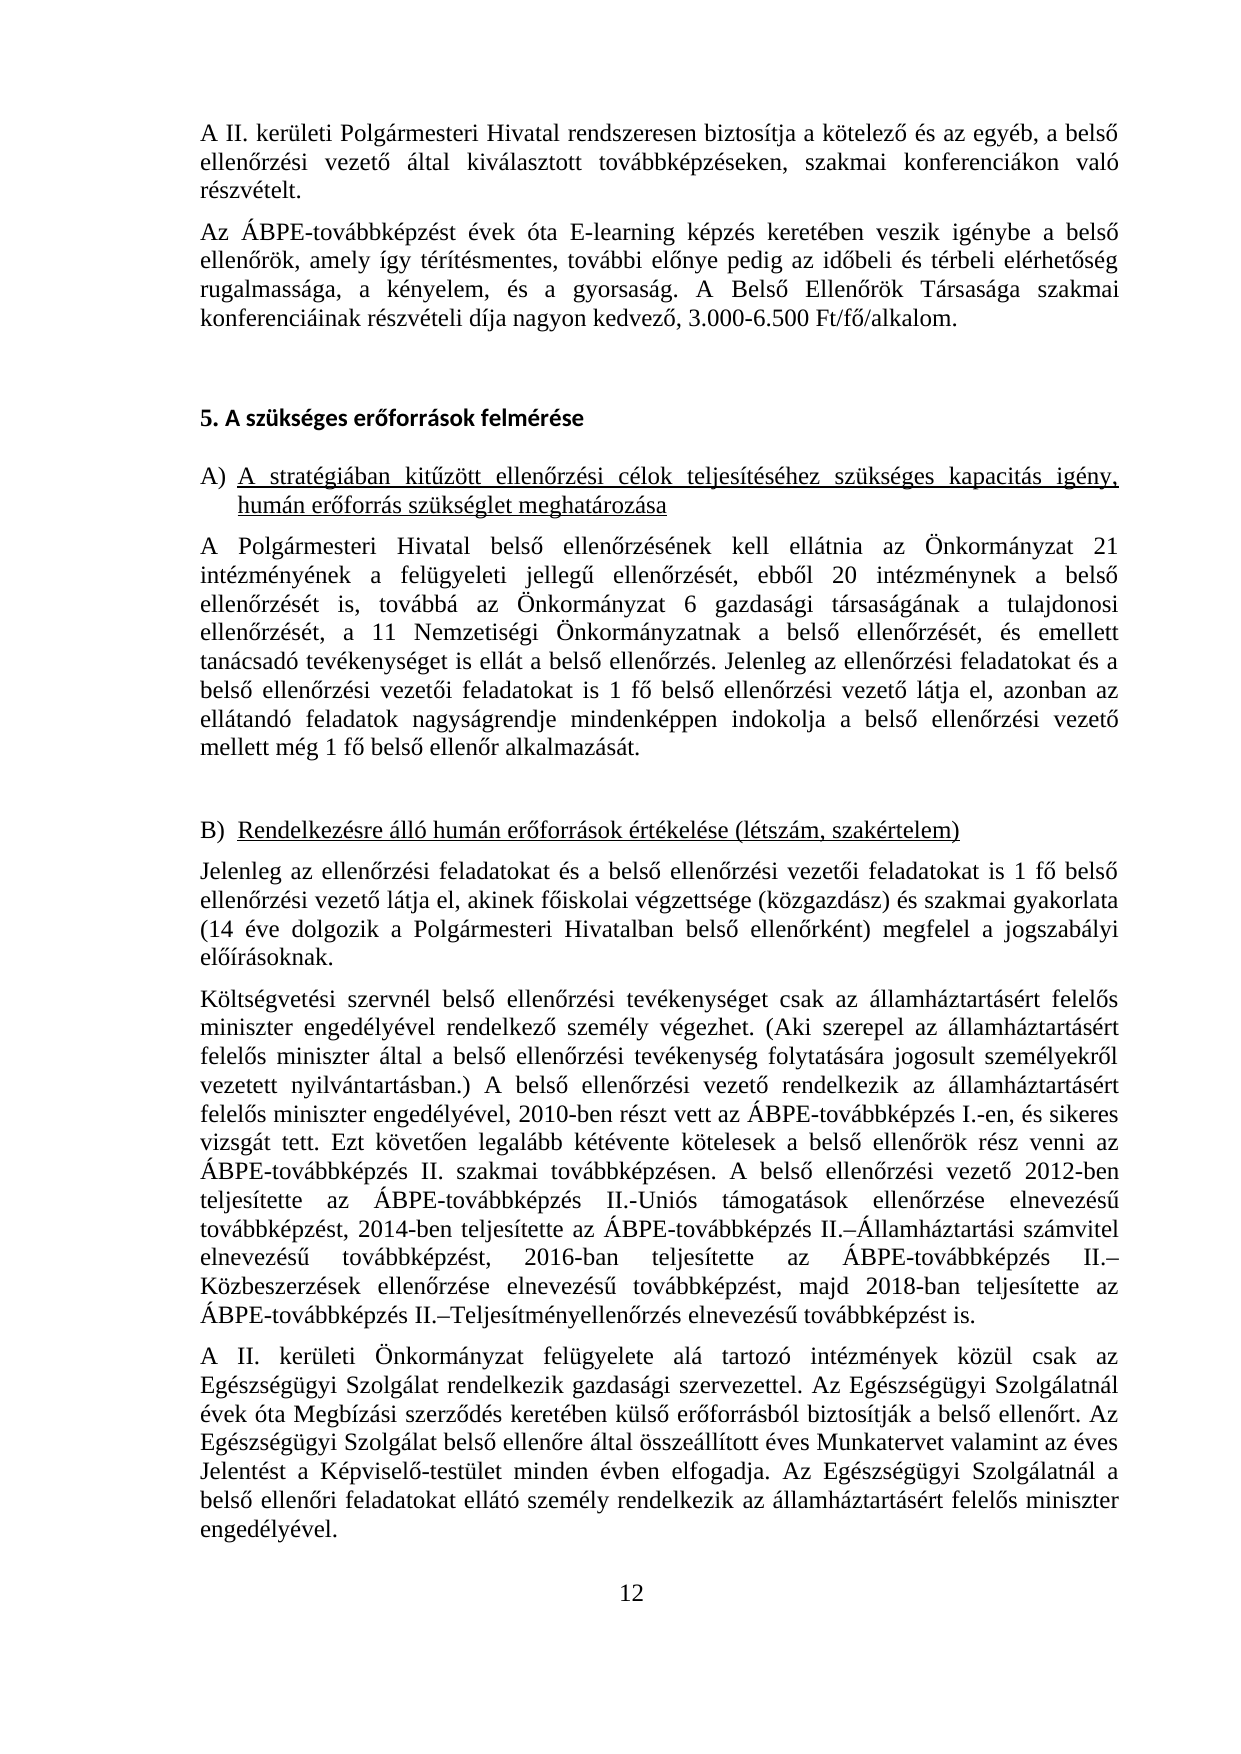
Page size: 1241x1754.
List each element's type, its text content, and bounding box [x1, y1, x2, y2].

list A stratégiában kitűzött ellenőrzési célok teljesítéséhez szükséges kapacitás igény, humán erőforrás szükséglet meghatározása [200, 461, 1119, 519]
text A Polgármesteri Hivatal belső ellenőrzésének kell ellátnia az Önkormányzat 21 intézményének a felügyeleti jellegű ellenőrzését, ebből 20 intézménynek a belső ellenőrzését is, továbbá az Önkormányzat 6 gazdasági társaságának a tulajdonosi ellenőrzését, a 11 Nemzetiségi Önkormányzatnak a belső ellenőrzését, és emellett tanácsadó tevékenységet is ellát a belső ellenőrzés. Jelenleg az ellenőrzési feladatokat és a belső ellenőrzési vezetői feladatokat is 1 fő belső ellenőrzési vezető látja el, azonban az ellátandó feladatok nagyságrendje mindenképpen indokolja a belső ellenőrzési vezető mellett még 1 fő belső ellenőr alkalmazását. [200, 531, 1119, 761]
text A II. kerületi Polgármesteri Hivatal rendszeresen biztosítja a kötelező és az egyéb, a belső ellenőrzési vezető által kiválasztott továbbképzéseken, szakmai konferenciákon való részvételt. [200, 118, 1119, 204]
text Költségvetési szervnél belső ellenőrzési tevékenységet csak az államháztartásért felelős miniszter engedélyével rendelkező személy végezhet. (Aki szerepel az államháztartásért felelős miniszter által a belső ellenőrzési tevékenység folytatására jogosult személyekről vezetett nyilvántartásban.) A belső ellenőrzési vezető rendelkezik az államháztartásért felelős miniszter engedélyével, 2010-ben részt vett az ÁBPE-továbbképzés I.-en, és sikeres vizsgát tett. Ezt követően legalább kétévente kötelesek a belső ellenőrök rész venni az ÁBPE-továbbképzés II. szakmai továbbképzésen. A belső ellenőrzési vezető 2012-ben teljesítette az ÁBPE-továbbképzés II.-Uniós támogatások ellenőrzése elnevezésű továbbképzést, 2014-ben teljesítette az ÁBPE-továbbképzés II.–Államháztartási számvitel elnevezésű továbbképzést, 2016-ban teljesítette az ÁBPE-továbbképzés II.–Közbeszerzések ellenőrzése elnevezésű továbbképzést, majd 2018-ban teljesítette az ÁBPE-továbbképzés II.–Teljesítményellenőrzés elnevezésű továbbképzést is. [200, 1070, 1119, 1329]
text 5. A szükséges erőforrások felmérése [200, 402, 1063, 432]
text Jelenleg az ellenőrzési feladatokat és a belső ellenőrzési vezetői feladatokat is 1 fő belső ellenőrzési vezető látja el, akinek főiskolai végzettsége (közgazdász) és szakmai gyakorlata (14 éve dolgozik a Polgármesteri Hivatalban belső ellenőrként) megfelel a jogszabályi előírásoknak. [200, 856, 1119, 971]
list Rendelkezésre álló humán erőforrások értékelése (létszám, szakértelem) [200, 815, 1063, 844]
text Az ÁBPE-továbbképzést évek óta E-learning képzés keretében veszik igénybe a belső ellenőrök, amely így térítésmentes, további előnye pedig az időbeli és térbeli elérhetőség rugalmassága, a kényelem, és a gyorsaság. A Belső Ellenőrök Társasága szakmai konferenciáinak részvételi díja nagyon kedvező, 3.000-6.500 Ft/fő/alkalom. [200, 217, 1119, 332]
text A II. kerületi Önkormányzat felügyelete alá tartozó intézmények közül csak az Egészségügyi Szolgálat rendelkezik gazdasági szervezettel. Az Egészségügyi Szolgálatnál évek óta Megbízási szerződés keretében külső erőforrásból biztosítják a belső ellenőrt. Az Egészségügyi Szolgálat belső ellenőre által összeállított éves Munkatervet valamint az éves Jelentést a Képviselő-testület minden évben elfogadja. Az Egészségügyi Szolgálatnál a belső ellenőri feladatokat ellátó személy rendelkezik az államháztartásért felelős miniszter engedélyével. [200, 1341, 1119, 1542]
